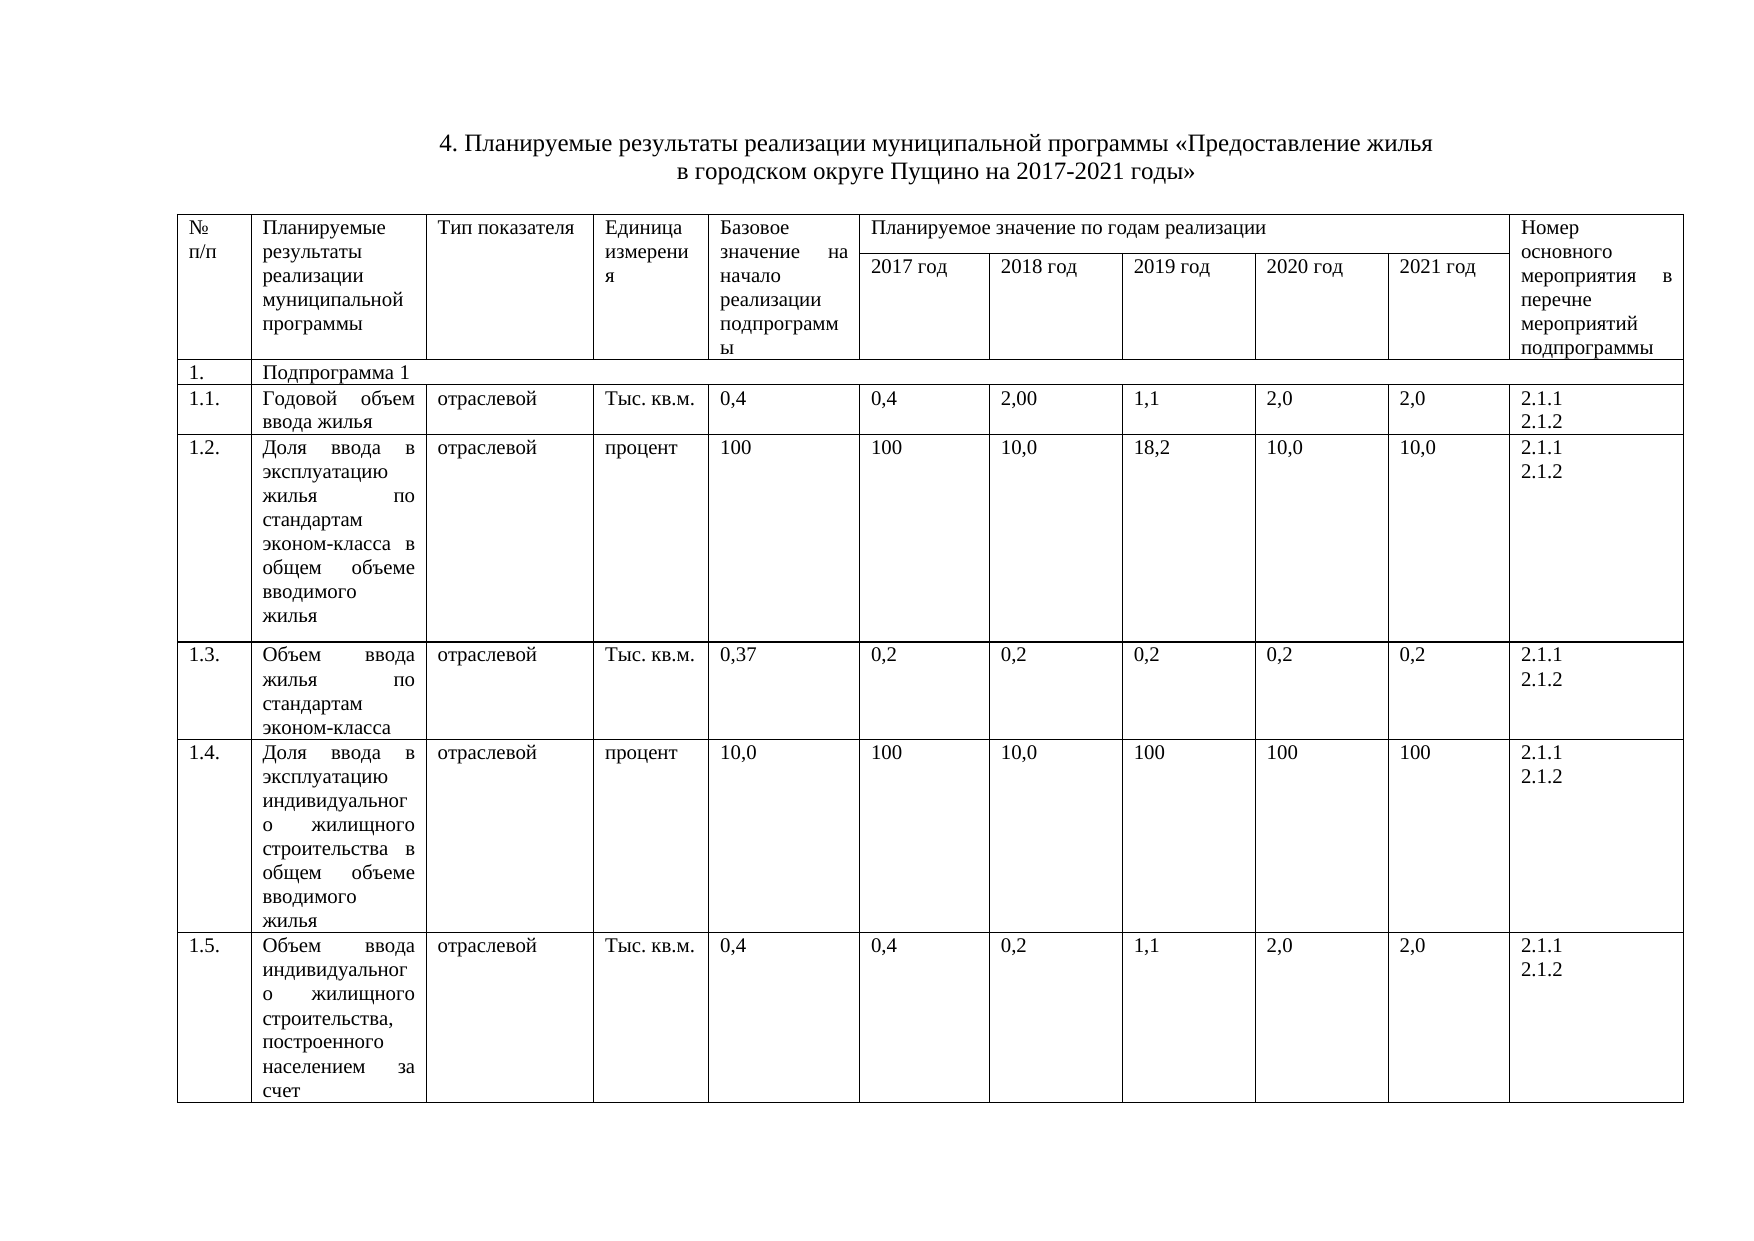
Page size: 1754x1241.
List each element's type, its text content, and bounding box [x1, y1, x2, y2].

table_cell 0,2 [990, 933, 1122, 1102]
table_cell 0,4 [860, 385, 989, 433]
table_header Базовое значение на начало реализации подпрограммы [709, 215, 859, 359]
table_cell 0,2 [860, 643, 989, 739]
table_cell 1. [178, 360, 251, 384]
table_cell 1,1 [1123, 933, 1255, 1102]
table_cell 2,0 [1256, 385, 1388, 433]
table_header Номер основного мероприятия в перечне мероприятий подпрограммы [1510, 215, 1683, 359]
table_cell 2020 год [1256, 254, 1388, 359]
table_cell 0,2 [1256, 643, 1388, 739]
table_cell 0,2 [990, 643, 1122, 739]
table_header Тип показателя [427, 215, 593, 359]
table_cell отраслевой [427, 385, 593, 433]
table_cell отраслевой [427, 933, 593, 1102]
table_cell 2018 год [990, 254, 1122, 359]
table_cell 2017 год [860, 254, 989, 359]
table_cell 100 [1123, 740, 1255, 932]
table_header Планируемое значение по годам реализации [860, 215, 1509, 253]
table_cell 0,4 [709, 385, 859, 433]
table_cell Тыс. кв.м. [594, 643, 708, 739]
table_cell отраслевой [427, 643, 593, 739]
table_cell 0,2 [1123, 643, 1255, 739]
table_cell Тыс. кв.м. [594, 933, 708, 1102]
table_cell отраслевой [427, 740, 593, 932]
table_cell Объем ввода жилья по стандартам эконом-класса [252, 643, 426, 739]
table_cell Тыс. кв.м. [594, 385, 708, 433]
table_cell 100 [1389, 740, 1509, 932]
table_cell 0,4 [860, 933, 989, 1102]
table_header Планируемые результаты реализации муниципальной программы [252, 215, 426, 359]
table_cell 2,00 [990, 385, 1122, 433]
table_cell 2019 год [1123, 254, 1255, 359]
table_cell 10,0 [1389, 435, 1509, 641]
table_cell 2021 год [1389, 254, 1509, 359]
table_cell 1,1 [1123, 385, 1255, 433]
table_cell 2,0 [1389, 385, 1509, 433]
table_cell 0,2 [1389, 643, 1509, 739]
table_cell 10,0 [709, 740, 859, 932]
table_cell 1.2. [178, 435, 251, 641]
table_cell 10,0 [1256, 435, 1388, 641]
table_cell 0,37 [709, 643, 859, 739]
table_cell 1.5. [178, 933, 251, 1102]
table_cell Доля ввода в эксплуатацию индивидуального жилищного строительства в общем объеме вводимого жилья [252, 740, 426, 932]
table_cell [252, 933, 426, 1102]
table_cell Доля ввода в эксплуатацию жилья по стандартам эконом-класса в общем объеме вводимого жилья [252, 435, 426, 641]
table_cell 2,0 [1389, 933, 1509, 1102]
table_cell 2.1.1 2.1.2 [1510, 643, 1683, 739]
table_cell 2.1.1 2.1.2 [1510, 385, 1683, 433]
table_cell 2.1.1 2.1.2 [1510, 933, 1683, 1102]
table_cell Годовой объем ввода жилья [252, 385, 426, 433]
table_cell 0,4 [709, 933, 859, 1102]
table_cell 100 [709, 435, 859, 641]
table_cell 1.4. [178, 740, 251, 932]
table_cell Подпрограмма 1 [252, 360, 1683, 384]
table_cell 10,0 [990, 435, 1122, 641]
table_cell процент [594, 740, 708, 932]
table_cell 18,2 [1123, 435, 1255, 641]
table_header № п/п [178, 215, 251, 359]
table_cell 100 [860, 740, 989, 932]
table_header Единица измерения [594, 215, 708, 359]
table_cell 2.1.1 2.1.2 [1510, 740, 1683, 932]
table_cell 1.1. [178, 385, 251, 433]
table_cell отраслевой [427, 435, 593, 641]
table_cell 2,0 [1256, 933, 1388, 1102]
table_cell 2.1.1 2.1.2 [1510, 435, 1683, 641]
table_cell 10,0 [990, 740, 1122, 932]
table_cell 100 [1256, 740, 1388, 932]
table_cell 1.3. [178, 643, 251, 739]
text в городском округе Пущино на 2017-2021 годы» [177, 156, 1695, 185]
table_cell 100 [860, 435, 989, 641]
table_cell процент [594, 435, 708, 641]
text 4. Планируемые результаты реализации муниципальной программы «Предоставление жилья [177, 128, 1695, 156]
